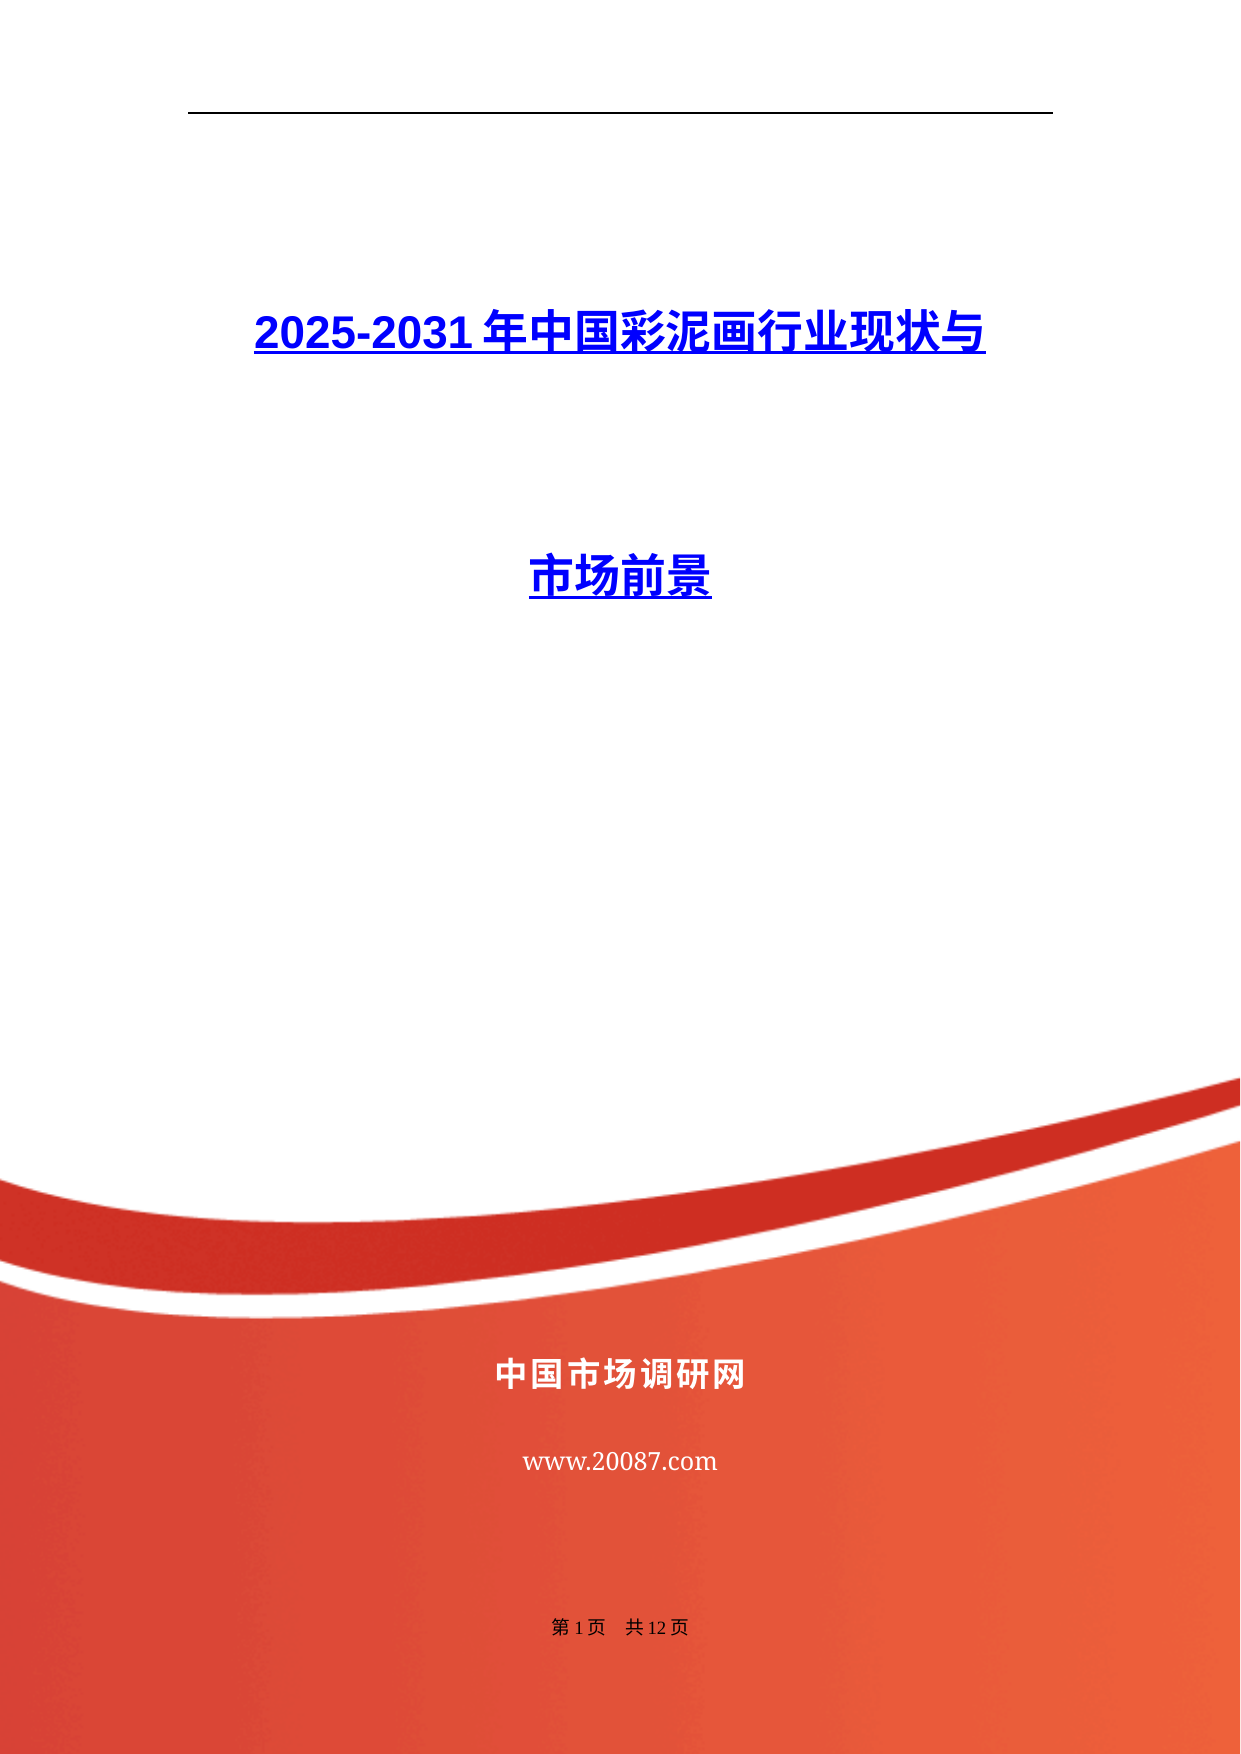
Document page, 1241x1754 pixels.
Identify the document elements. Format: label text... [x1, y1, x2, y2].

subtitle 中国市场调研网 [187, 1339, 1053, 1404]
picture [0, 1006, 1241, 1754]
table_header 2025-2031年中国彩泥画行业现状与市场前景 [188, 207, 1053, 773]
text www.20087.com [187, 1428, 1053, 1493]
